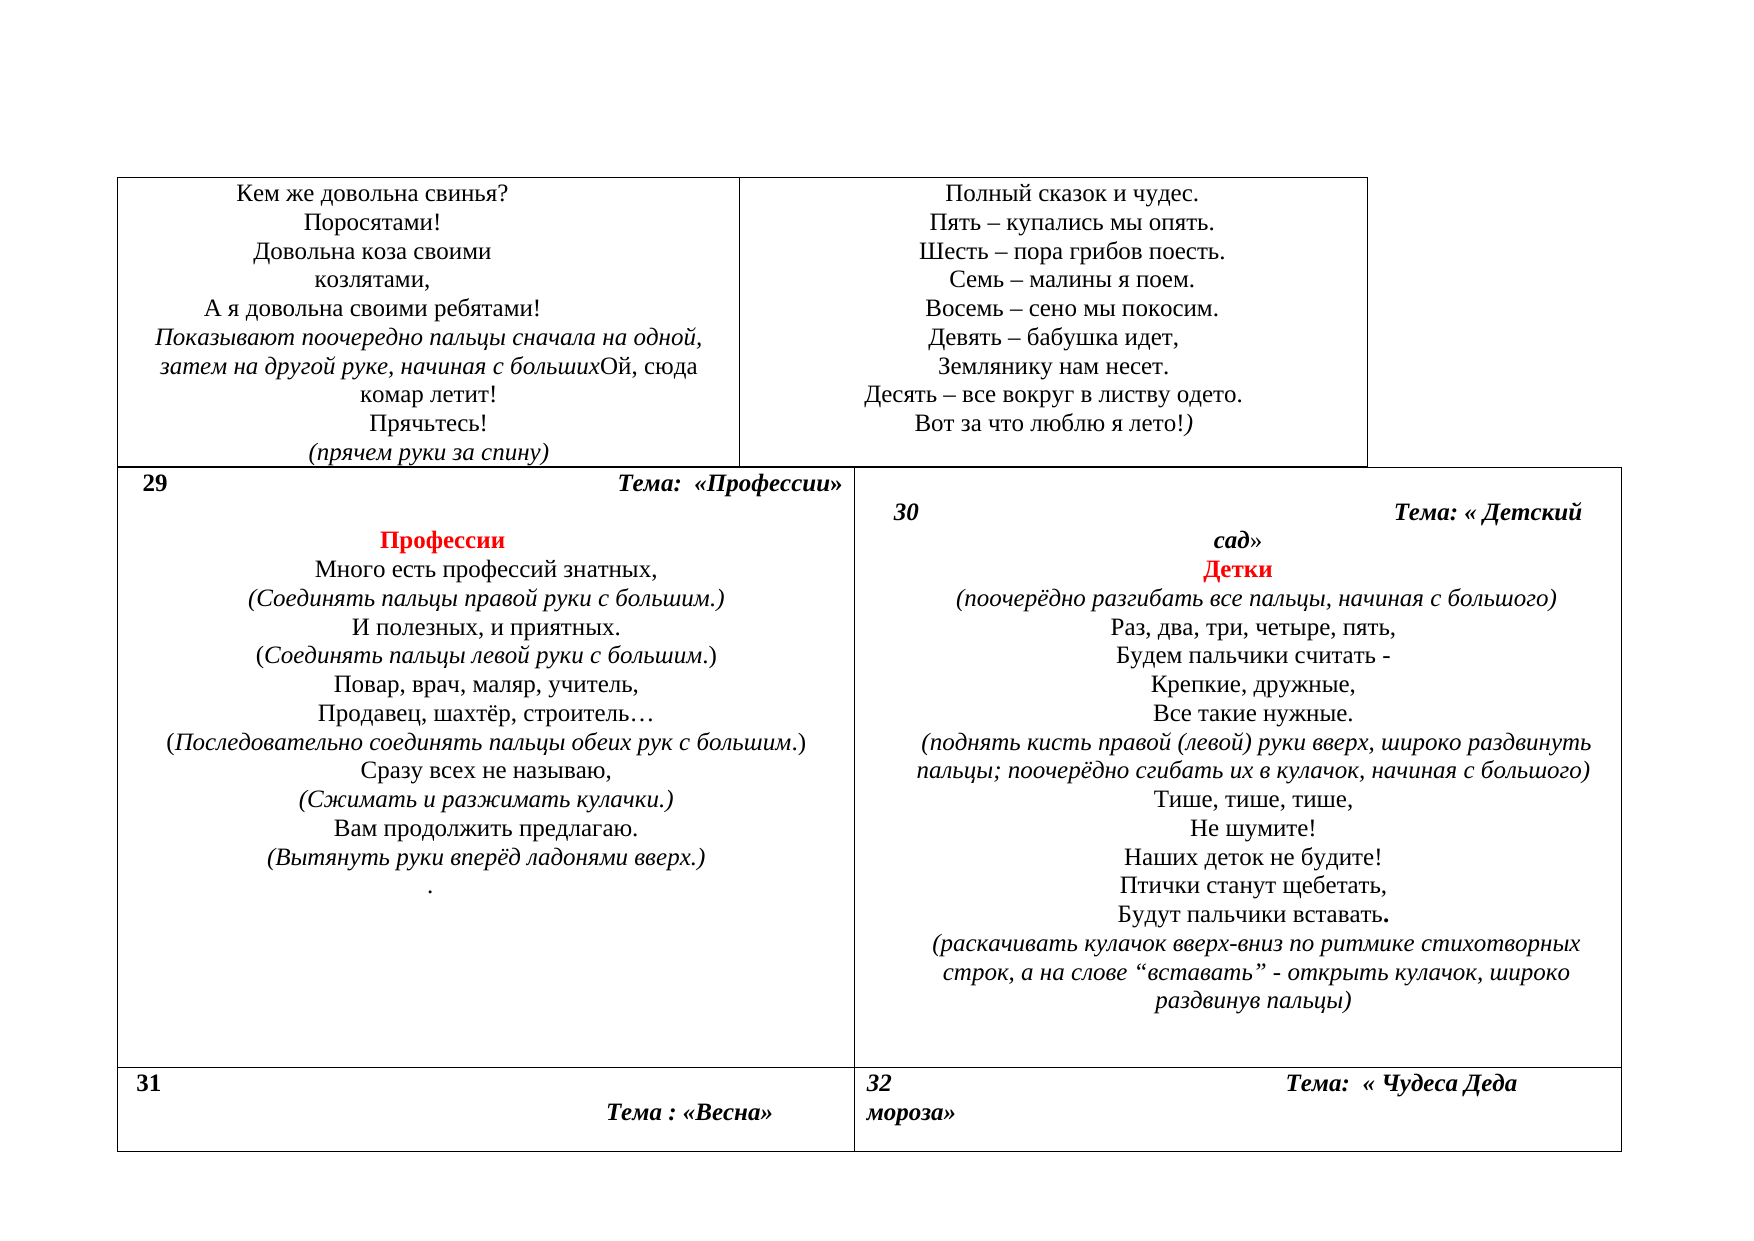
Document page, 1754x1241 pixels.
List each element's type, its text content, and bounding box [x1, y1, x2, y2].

table_header 30 Тема: « Детский сад» Детки (поочерёдно разгибать все пальцы, начиная с большого) Раз, два, три, четыре, пять, Будем пальчики считать - Крепкие, дружные, Все такие нужные. (поднять кисть правой (левой) руки вверх, широко раздвинуть пальцы; поочерёдно сгибать их в кулачок, начиная с большого) Тише, тише, тише, Не шумите! Наших деток не будите! Птички станут щебетать, Будут пальчики вставать. (раскачивать кулачок вверх-вниз по ритмике стихотворных строк, а на слове “вставать” - открыть кулачок, широко раздвинув пальцы) [855, 468, 1621, 1067]
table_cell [118, 1068, 854, 1151]
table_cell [740, 178, 1367, 466]
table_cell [855, 1068, 1621, 1151]
table_header 29 Тема: «Профессии» Профессии Много есть профессий знатных, (Соединять пальцы правой руки с большим.) И полезных, и приятных. (Соединять пальцы левой руки с большим.) Повар, врач, маляр, учитель, Продавец, шахтёр, строитель… (Последовательно соединять пальцы обеих рук с большим.) Сразу всех не называю, (Сжимать и разжимать кулачки.) Вам продолжить предлагаю. (Вытянуть руки вперёд ладонями вверх.) . [118, 468, 854, 1067]
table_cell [118, 178, 739, 466]
